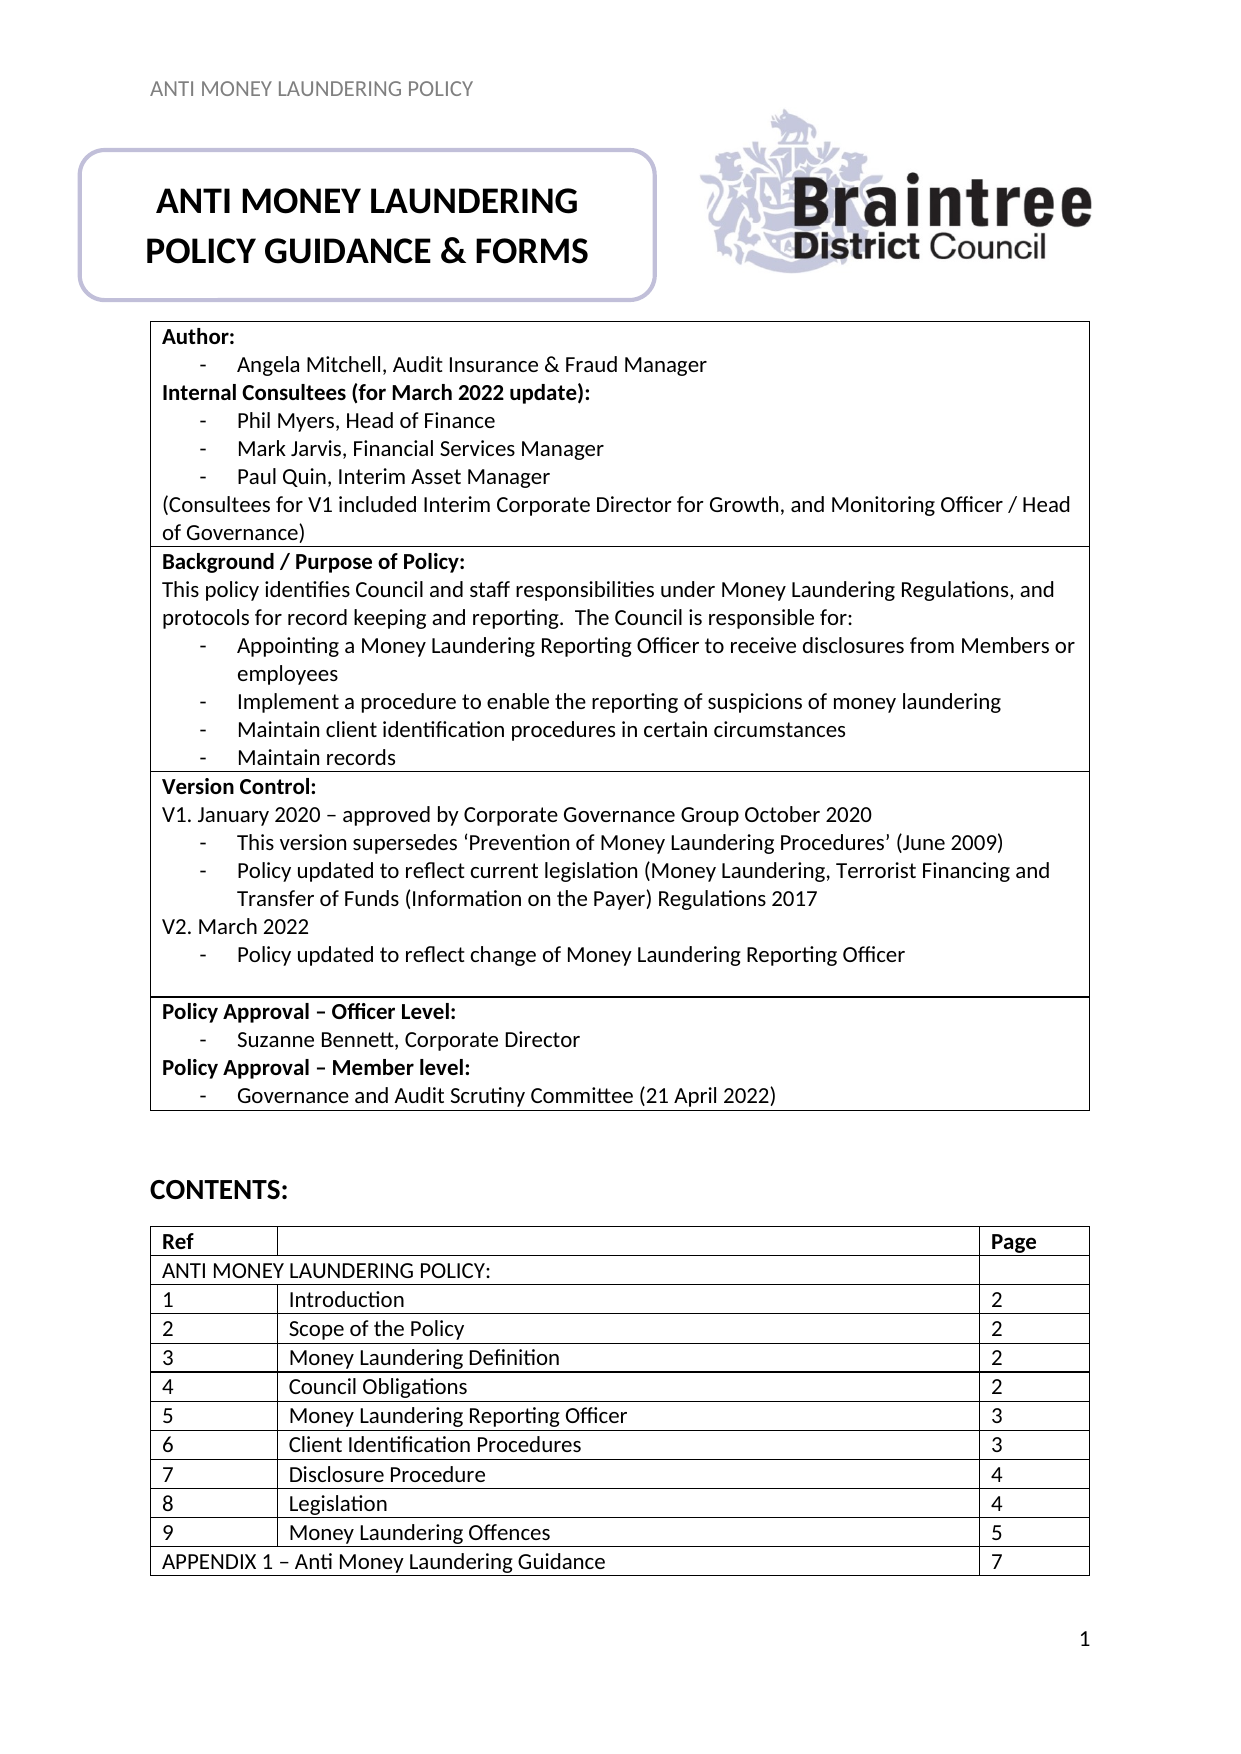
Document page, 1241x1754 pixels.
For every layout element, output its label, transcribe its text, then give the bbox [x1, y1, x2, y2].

table_cell 5 [980, 1518, 1089, 1546]
table_cell Disclosure Procedure [278, 1460, 979, 1488]
table_header Author: Angela Mitchell, Audit Insurance & Fraud Manager Internal Consultees (for March 2022 update): Phil Myers, Head of Finance Mark Jarvis, Financial Services Manager Paul Quin, Interim Asset Manager (Consultees for V1 included Interim Corporate Director for Growth, and Monitoring Officer / Head of Governance) [151, 322, 1089, 546]
table_cell 8 [151, 1489, 277, 1517]
table_cell 2 [151, 1314, 277, 1342]
table_cell Legislation [278, 1489, 979, 1517]
text CONTENTS: [150, 1171, 1090, 1207]
table_cell 9 [151, 1518, 277, 1546]
picture [698, 107, 1093, 274]
table_header Page [980, 1227, 1089, 1255]
table_cell 3 [980, 1402, 1089, 1429]
table_cell [980, 1256, 1089, 1284]
table_cell 2 [980, 1344, 1089, 1371]
table_cell 4 [151, 1373, 277, 1401]
table_cell 1 [151, 1285, 277, 1313]
table_cell Background / Purpose of Policy: This policy identifies Council and staff responsibilities under Money Laundering Regulations, and protocols for record keeping and reporting. The Council is responsible for: Appointing a Money Laundering Reporting Officer to receive disclosures from Members or employees Implement a procedure to enable the reporting of suspicions of money laundering Maintain client identification procedures in certain circumstances Maintain records [151, 547, 1089, 771]
table_cell 4 [980, 1489, 1089, 1517]
table_cell 7 [151, 1460, 277, 1488]
table_cell Scope of the Policy [278, 1314, 979, 1342]
table_cell ANTI MONEY LAUNDERING POLICY: [151, 1256, 979, 1284]
table_cell Money Laundering Offences [278, 1518, 979, 1546]
table_cell Money Laundering Reporting Officer [278, 1402, 979, 1429]
table_header [278, 1227, 979, 1255]
table_cell 3 [151, 1344, 277, 1371]
table_cell Money Laundering Definition [278, 1344, 979, 1371]
table_cell Introduction [278, 1285, 979, 1313]
table_cell Council Obligations [278, 1373, 979, 1401]
table_cell 7 [980, 1547, 1089, 1575]
table_cell Policy Approval – Officer Level: Suzanne Bennett, Corporate Director Policy Approval – Member level: Governance and Audit Scrutiny Committee (21 April 2022) [151, 998, 1089, 1109]
table_cell 5 [151, 1402, 277, 1429]
table_cell 2 [980, 1314, 1089, 1342]
table_cell Client Identification Procedures [278, 1431, 979, 1459]
table_cell APPENDIX 1 – Anti Money Laundering Guidance [151, 1547, 979, 1575]
table_cell 3 [980, 1431, 1089, 1459]
table_header Ref [151, 1227, 277, 1255]
table_cell 4 [980, 1460, 1089, 1488]
table_cell 2 [980, 1373, 1089, 1401]
table_cell 6 [151, 1431, 277, 1459]
table_cell 2 [980, 1285, 1089, 1313]
table_cell Version Control: V1. January 2020 – approved by Corporate Governance Group October 2020 This version supersedes ‘Prevention of Money Laundering Procedures’ (June 2009) Policy updated to reflect current legislation (Money Laundering, Terrorist Financing and Transfer of Funds (Information on the Payer) Regulations 2017 V2. March 2022 Policy updated to reflect change of Money Laundering Reporting Officer [151, 772, 1089, 996]
